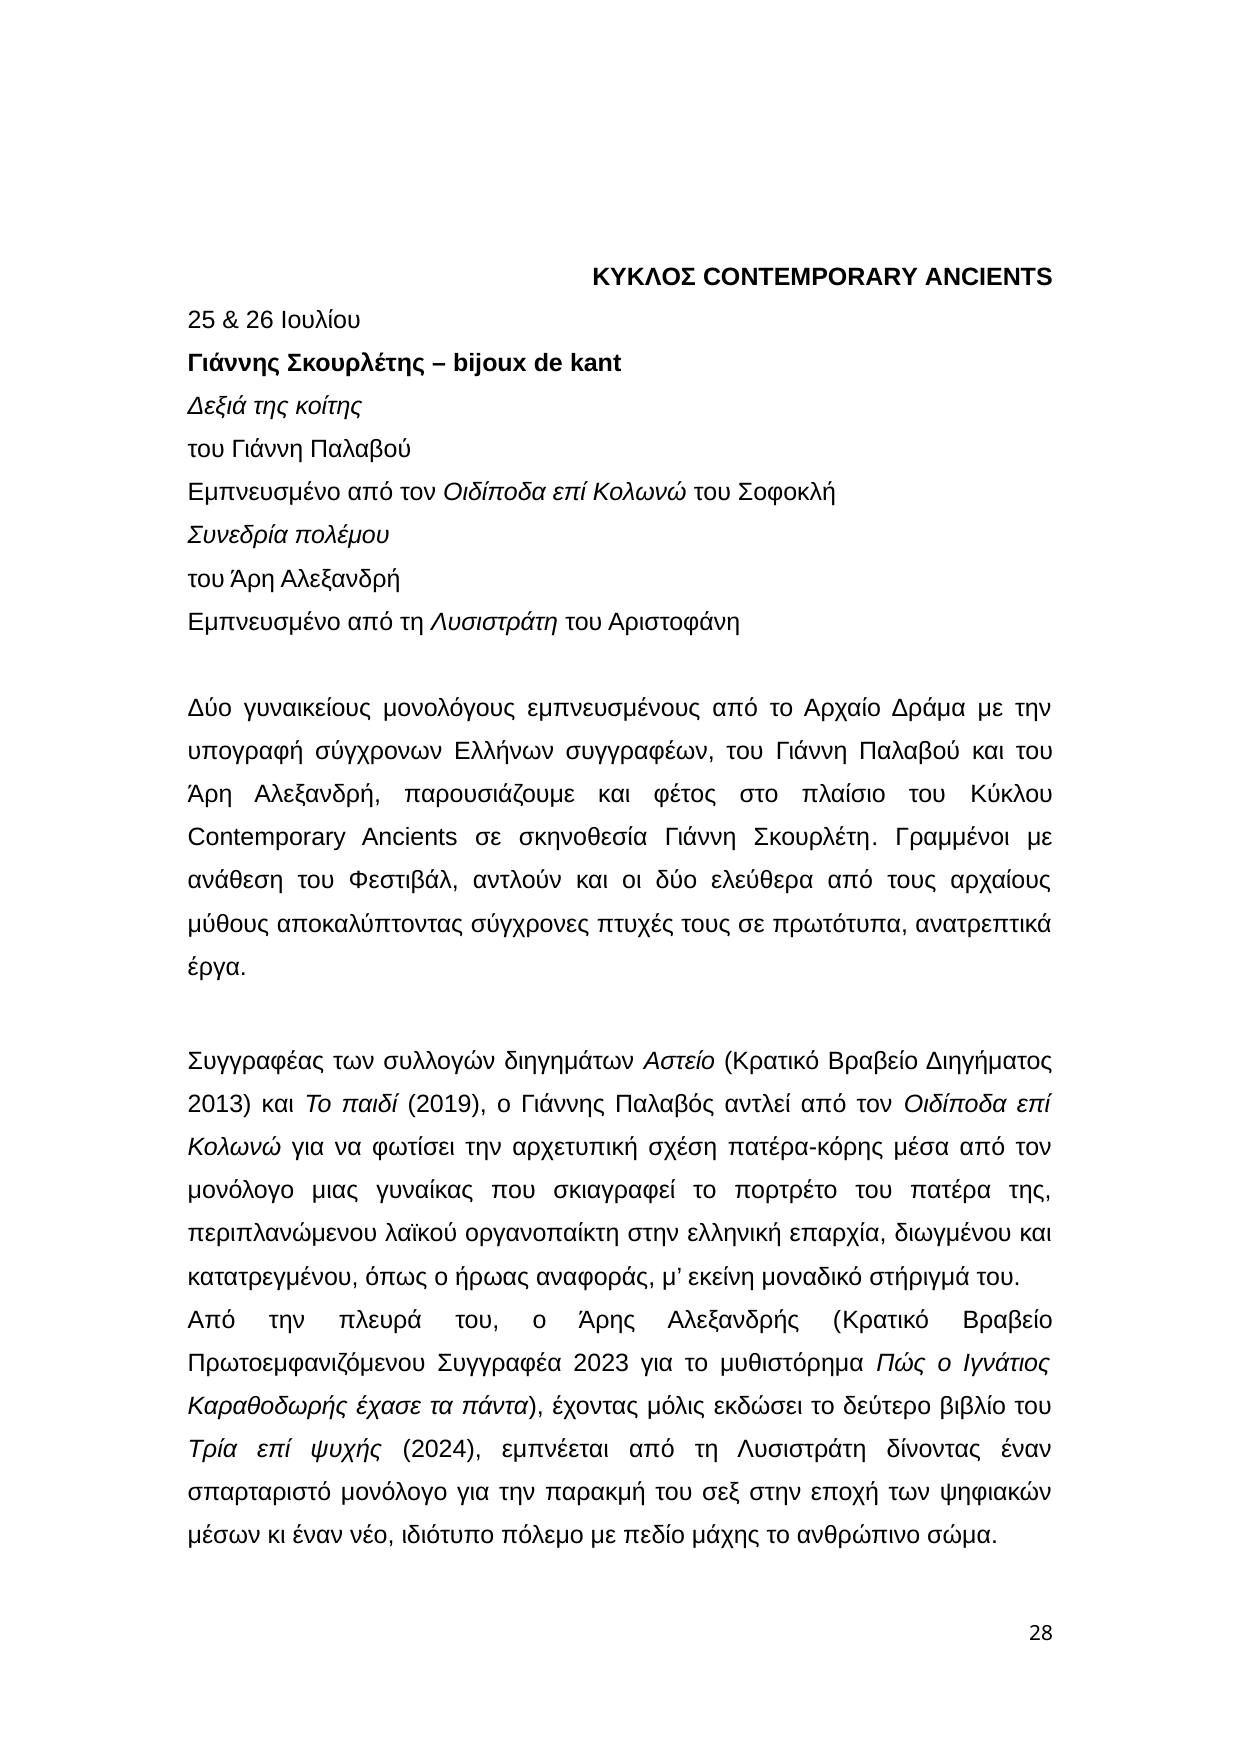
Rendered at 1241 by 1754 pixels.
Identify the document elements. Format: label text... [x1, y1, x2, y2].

text του Γιάννη Παλαβού [187, 434, 1053, 463]
text Δεξιά της κοίτης [187, 391, 1053, 420]
text Εμπνευσμένο από τη Λυσιστράτη του Αριστοφάνη [187, 607, 1053, 635]
text Από την πλευρά του, ο Άρης Αλεξανδρής (Κρατικό Βραβείο Πρωτοεμφανιζόμενου Συγγραφέα 2023 για το μυθιστόρημα Πώς ο Ιγνάτιος Καραθοδωρής έχασε τα πάντα), έχοντας μόλις εκδώσει το δεύτερο βιβλίο του Τρία επί ψυχής (2024), εμπνέεται από τη Λυσιστράτη δίνοντας έναν σπαρταριστό μονόλογο για την παρακμή του σεξ στην εποχή των ψηφιακών μέσων κι έναν νέο, ιδιότυπο πόλεμο με πεδίο μάχης το ανθρώπινο σώμα. [187, 1304, 1053, 1549]
text 25 & 26 Ιουλίου [187, 305, 1053, 333]
text Εμπνευσμένο από τον Οιδίποδα επί Κολωνώ του Σοφοκλή [187, 477, 1053, 506]
text Συγγραφέας των συλλογών διηγημάτων Αστείο (Κρατικό Βραβείο Διηγήματος 2013) και Το παιδί (2019), ο Γιάννης Παλαβός αντλεί από τον Οιδίποδα επί Κολωνώ για να φωτίσει την αρχετυπική σχέση πατέρα-κόρης μέσα από τον μονόλογο μιας γυναίκας που σκιαγραφεί το πορτρέτο του πατέρα της, περιπλανώμενου λαϊκού οργανοπαίκτη στην ελληνική επαρχία, διωγμένου και κατατρεγμένου, όπως ο ήρωας αναφοράς, μ’ εκείνη μοναδικό στήριγμά του. [187, 1046, 1053, 1290]
text Γιάννης Σκουρλέτης – bijoux de kant [187, 348, 1053, 377]
text του Άρη Αλεξανδρή [187, 563, 1053, 592]
text Δύο γυναικείους μονολόγους εμπνευσμένους από το Αρχαίο Δράμα με την υπογραφή σύγχρονων Ελλήνων συγγραφέων, του Γιάννη Παλαβού και του Άρη Αλεξανδρή, παρουσιάζουμε και φέτος στο πλαίσιο του Κύκλου Contemporary Ancients σε σκηνοθεσία Γιάννη Σκουρλέτη. Γραμμένοι με ανάθεση του Φεστιβάλ, αντλούν και οι δύο ελεύθερα από τους αρχαίους μύθους αποκαλύπτοντας σύγχρονες πτυχές τους σε πρωτότυπα, ανατρεπτικά έργα. [187, 693, 1053, 980]
text ΚΥΚΛΟΣ CONTEMPORARY ANCIENTS [562, 262, 1053, 290]
text Συνεδρία πολέμου [187, 520, 1053, 549]
